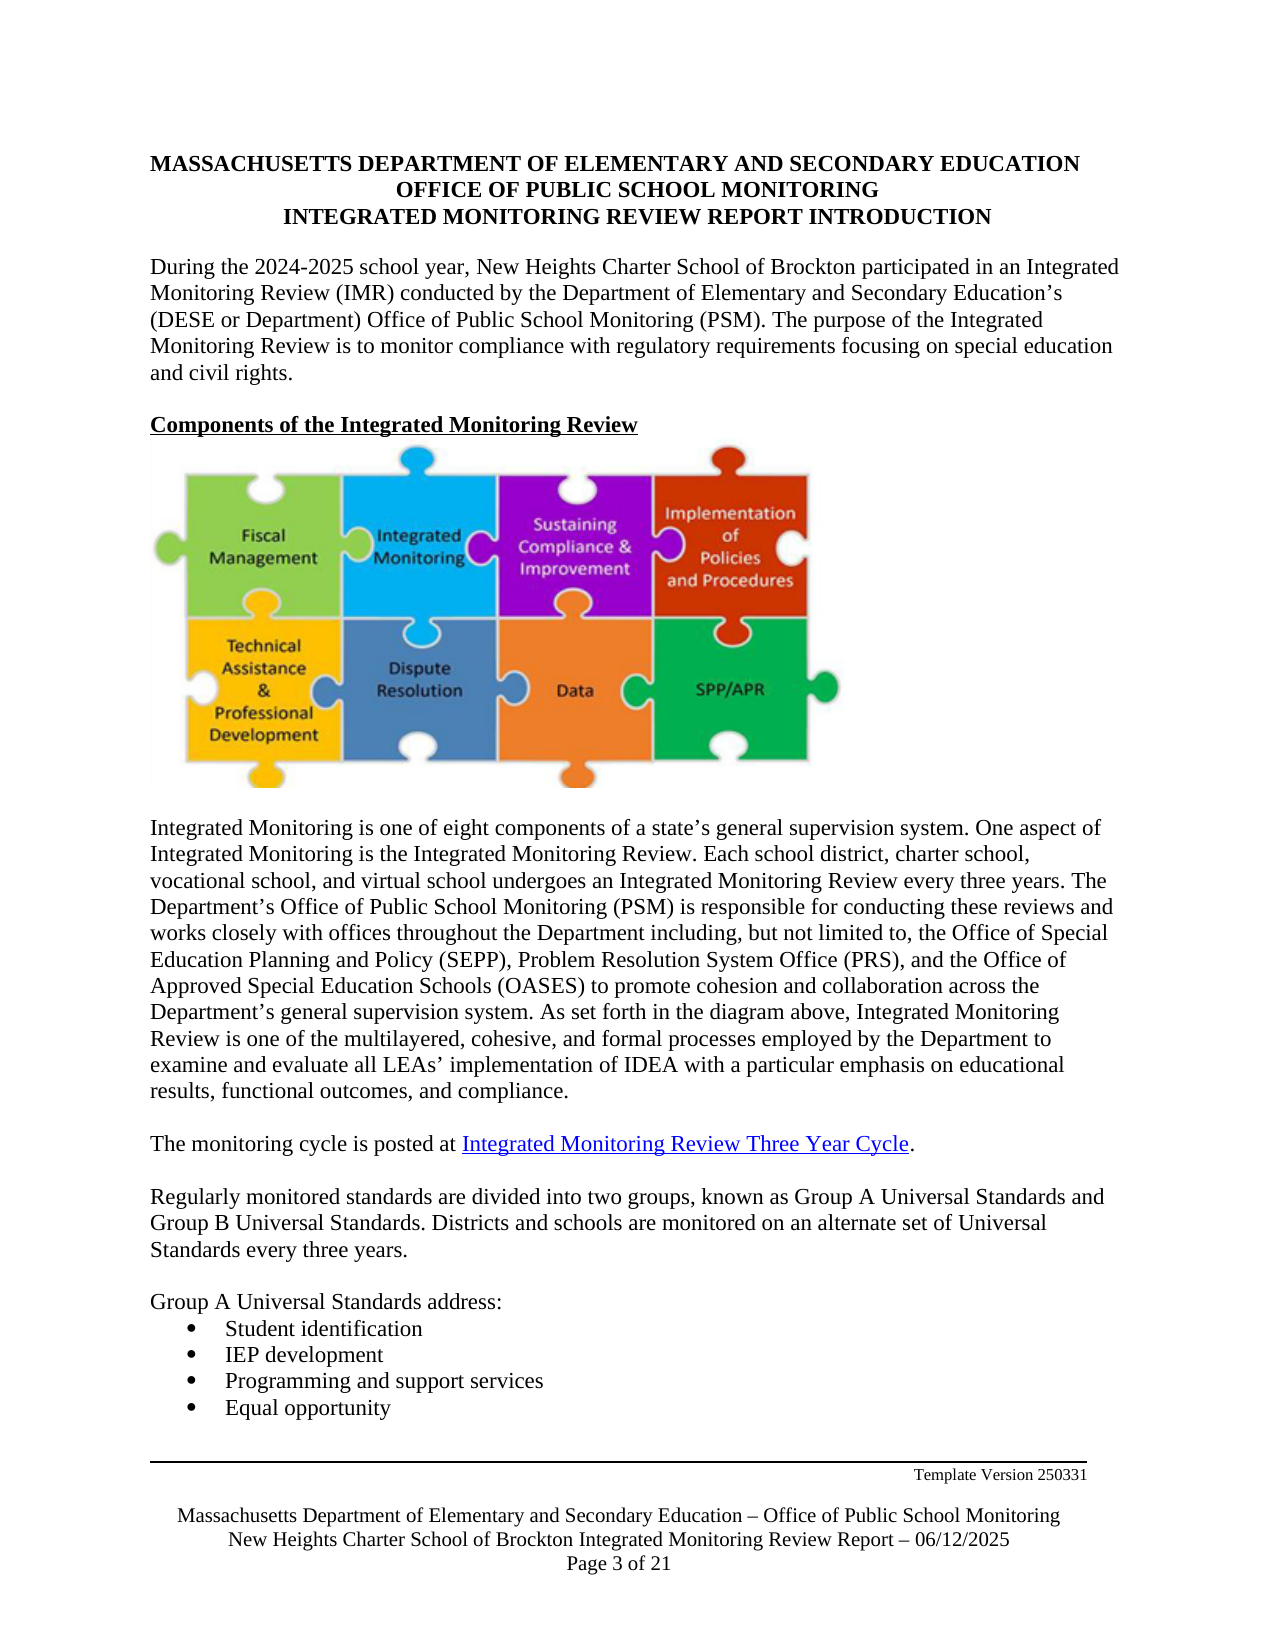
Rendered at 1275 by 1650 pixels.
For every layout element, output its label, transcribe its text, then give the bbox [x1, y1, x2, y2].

text During the 2024-2025 school year, New Heights Charter School of Brockton participated in an Integrated Monitoring Review (IMR) conducted by the Department of Elementary and Secondary Education’s (DESE or Department) Office of Public School Monitoring (PSM). The purpose of the Integrated Monitoring Review is to monitor compliance with regulatory requirements focusing on special education and civil rights. [150, 253, 1125, 385]
text OFFICE OF PUBLIC SCHOOL MONITORING [150, 176, 1125, 203]
subtitle INTEGRATED MONITORING REVIEW REPORT INTRODUCTION [150, 203, 1125, 229]
text MASSACHUSETTS DEPARTMENT OF ELEMENTARY AND SECONDARY EDUCATION [150, 150, 1125, 176]
text Group A Universal Standards address: [150, 1288, 1125, 1315]
text The monitoring cycle is posted at Integrated Monitoring Review Three Year Cycle. [150, 1130, 1125, 1157]
text Regularly monitored standards are divided into two groups, known as Group A Universal Standards and Group B Universal Standards. Districts and schools are monitored on an alternate set of Universal Standards every three years. [150, 1183, 1125, 1262]
picture [150, 437, 844, 788]
list Student identification [187, 1315, 1125, 1341]
text Components of the Integrated Monitoring Review [150, 411, 1125, 438]
text Integrated Monitoring is one of eight components of a state’s general supervision system. One aspect of Integrated Monitoring is the Integrated Monitoring Review. Each school district, charter school, vocational school, and virtual school undergoes an Integrated Monitoring Review every three years. The Department’s Office of Public School Monitoring (PSM) is responsible for conducting these reviews and works closely with offices throughout the Department including, but not limited to, the Office of Special Education Planning and Policy (SEPP), Problem Resolution System Office (PRS), and the Office of Approved Special Education Schools (OASES) to promote cohesion and collaboration across the Department’s general supervision system. As set forth in the diagram above, Integrated Monitoring Review is one of the multilayered, cohesive, and formal processes employed by the Department to examine and evaluate all LEAs’ implementation of IDEA with a particular emphasis on educational results, functional outcomes, and compliance. [150, 814, 1125, 1104]
list Programming and support services [187, 1367, 1125, 1394]
list IEP development [187, 1341, 1125, 1367]
list Equal opportunity [187, 1394, 1125, 1420]
